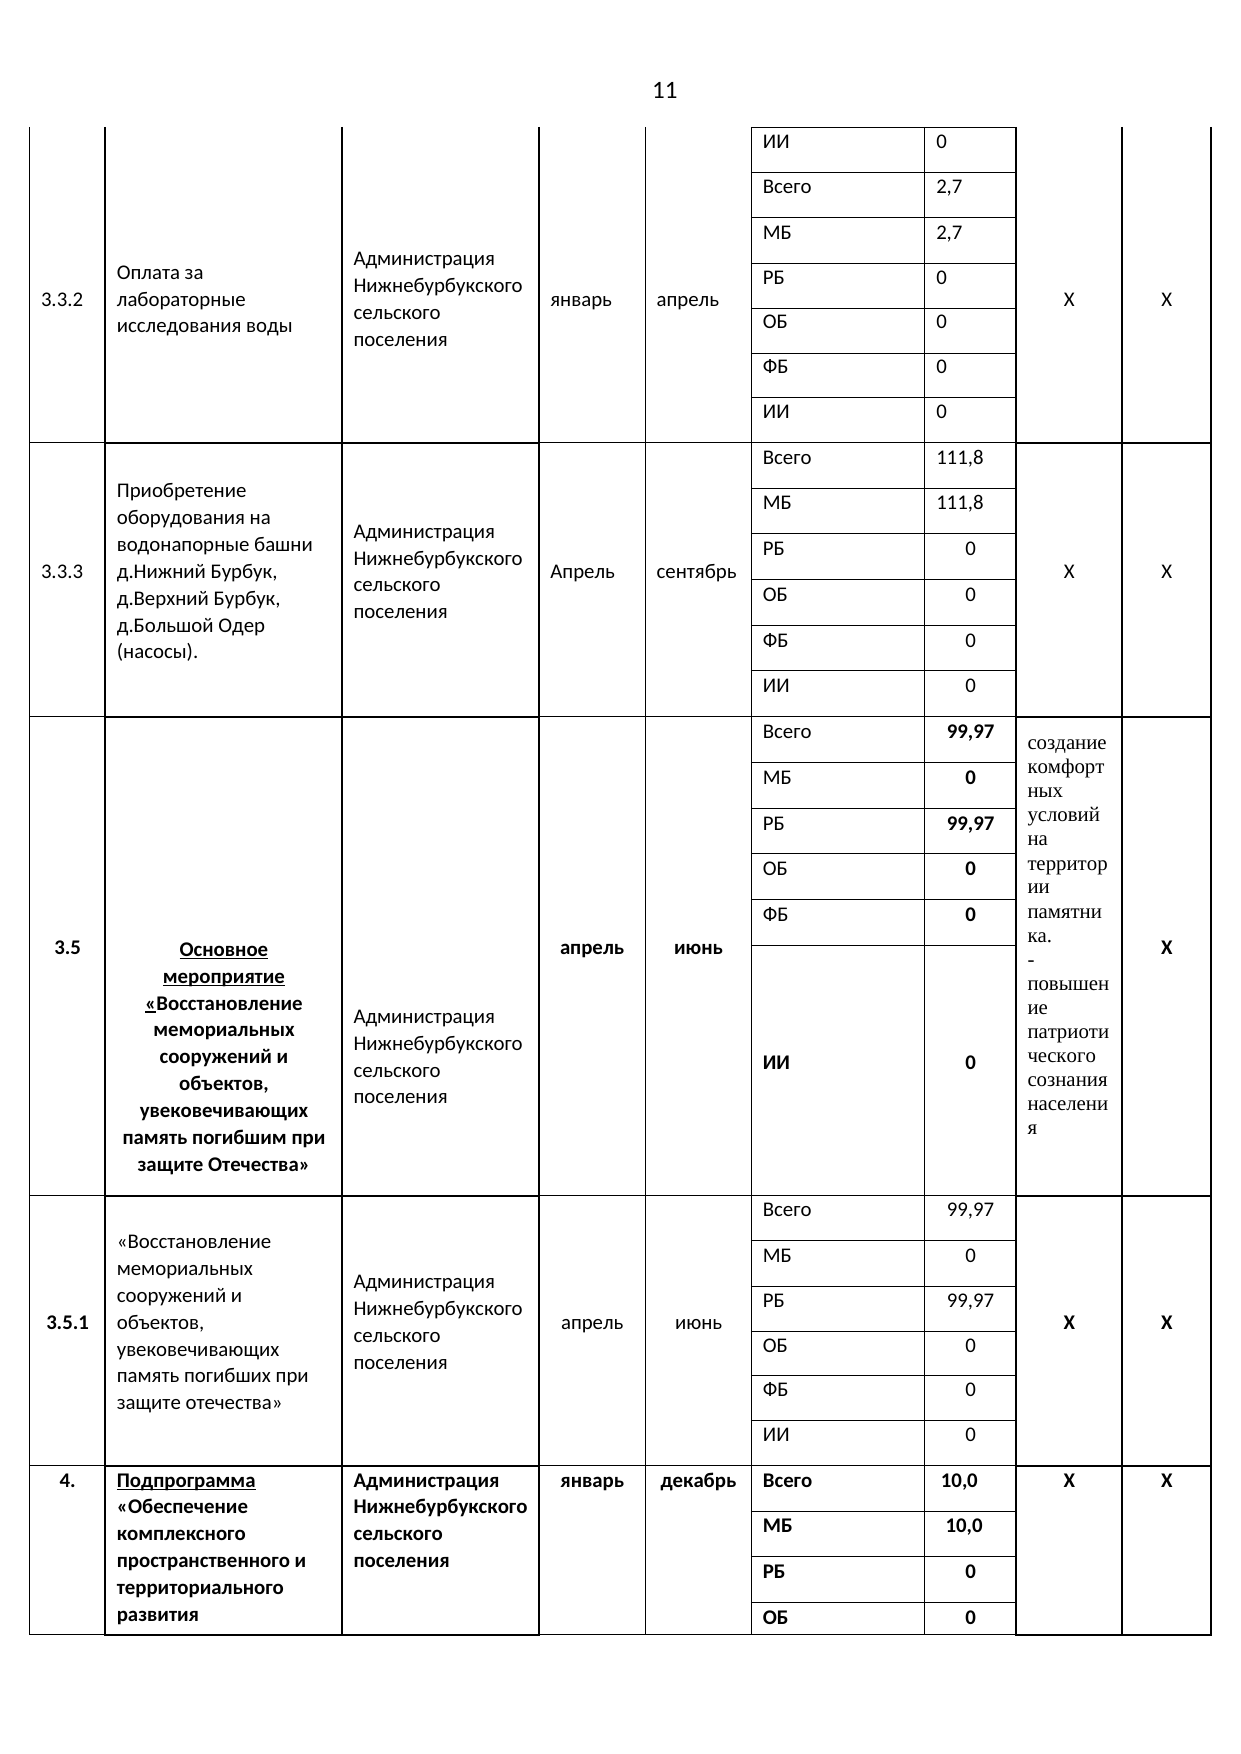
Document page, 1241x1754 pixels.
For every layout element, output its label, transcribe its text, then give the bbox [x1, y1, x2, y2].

table_cell Х [1123, 172, 1210, 442]
table_cell 0 [925, 854, 1015, 899]
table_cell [343, 444, 538, 716]
table_cell Администрация Нижнебурбукского сельского поселения [343, 1197, 538, 1465]
table_cell 99,97 [925, 1196, 1015, 1240]
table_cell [343, 1467, 538, 1634]
table_cell МБ [752, 1241, 924, 1286]
table_cell апрель [540, 717, 645, 1194]
table_cell 0 [925, 1241, 1015, 1286]
table_cell Х [1123, 718, 1210, 1194]
table_cell апрель [540, 1196, 645, 1465]
table_cell Х [1123, 444, 1210, 716]
table_cell Х [1017, 1467, 1121, 1634]
table_cell апрель [646, 172, 751, 442]
table_cell ОБ [752, 1603, 924, 1634]
table_cell РБ [752, 264, 924, 308]
table_cell 0 [925, 534, 1015, 579]
table_cell январь [540, 1466, 645, 1634]
table_cell Оплата за лабораторные исследования воды [106, 172, 341, 442]
table_cell ОБ [752, 309, 924, 352]
table_cell 10,0 [925, 1512, 1015, 1556]
table_cell 0 [925, 580, 1015, 625]
table_cell РБ [752, 809, 924, 853]
table_cell сентябрь [646, 443, 751, 716]
table_cell Подпрограмма «Обеспечение комплексного пространственного и территориального развития Нижнебурбукского сельского поселения на 2024-2028 гг." [106, 1467, 341, 1634]
table_cell 0 [925, 264, 1015, 308]
table_cell 0 [925, 946, 1015, 1194]
table_cell 0 [925, 671, 1015, 716]
table_cell Апрель [540, 443, 645, 716]
table_cell Х [1017, 172, 1121, 442]
table_cell 0 [925, 398, 1015, 442]
table_cell Х [1123, 1197, 1210, 1465]
table_cell ФБ [752, 1376, 924, 1420]
table_cell 4. [30, 1466, 104, 1634]
table_cell 99,97 [925, 809, 1015, 853]
table_cell 0 [925, 900, 1015, 945]
table_cell ИИ [752, 946, 924, 1194]
table_cell «Восстановление мемориальных сооружений и объектов, увековечивающих память погибших при защите отечества» [106, 1197, 341, 1465]
table_cell 3.5 [30, 717, 104, 1194]
table_cell 111,8 [925, 489, 1015, 533]
table_cell Всего [752, 173, 924, 217]
table_cell Х [1017, 1197, 1121, 1465]
table_cell 0 [925, 309, 1015, 352]
table_cell 0 [925, 1557, 1015, 1602]
table_cell ФБ [752, 354, 924, 397]
table_cell 99,97 [925, 717, 1015, 762]
table_cell 0 [925, 1421, 1015, 1465]
table_cell 0 [925, 1376, 1015, 1420]
table_cell 0 [925, 1332, 1015, 1375]
table_cell 0 [925, 1603, 1015, 1634]
table_cell 0 [925, 354, 1015, 397]
table_cell ОБ [752, 1332, 924, 1375]
table_cell 2,7 [925, 218, 1015, 263]
table_cell 3.5.1 [30, 1196, 104, 1465]
table_cell ИИ [752, 671, 924, 716]
table_cell ОБ [752, 854, 924, 899]
table_cell Администрация Нижнебурбукского сельского поселения [343, 718, 538, 1194]
table_cell МБ [752, 218, 924, 263]
table_cell 99,97 [925, 1287, 1015, 1331]
table_cell ФБ [752, 626, 924, 670]
table_cell РБ [752, 1287, 924, 1331]
table_cell РБ [752, 1557, 924, 1602]
table_cell 111,8 [925, 443, 1015, 487]
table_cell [343, 172, 538, 442]
table_cell ФБ [752, 900, 924, 945]
table_cell январь [540, 172, 645, 442]
table_cell ИИ [752, 1421, 924, 1465]
table_cell ИИ [752, 398, 924, 442]
table_cell 0 [925, 763, 1015, 808]
table_cell июнь [646, 717, 751, 1194]
table_cell МБ [752, 763, 924, 808]
table_cell ОБ [752, 580, 924, 625]
table_cell создание комфортных условий на территории памятника. -повышение патриотического сознания населения [1017, 718, 1121, 1194]
table_cell ИИ [752, 128, 924, 172]
table_cell Х [1017, 444, 1121, 716]
table_cell Приобретение оборудования на водонапорные башни д.Нижний Бурбук, д.Верхний Бурбук, д.Большой Одер (насосы). [106, 444, 341, 716]
table_cell 10,0 [925, 1466, 1015, 1511]
table_cell 3.3.2 [30, 172, 104, 442]
table_cell 0 [925, 626, 1015, 670]
table_cell Основное мероприятие «Восстановление мемориальных сооружений и объектов, увековечивающих память погибшим при защите Отечества» [106, 718, 341, 1194]
table_cell Х [1123, 1467, 1210, 1634]
table_cell 0 [925, 128, 1015, 172]
table_cell Всего [752, 1466, 924, 1511]
table_cell декабрь [646, 1466, 751, 1634]
table_cell Всего [752, 443, 924, 487]
table_cell МБ [752, 489, 924, 533]
table_cell Всего [752, 1196, 924, 1240]
table_cell 2,7 [925, 173, 1015, 217]
table_cell РБ [752, 534, 924, 579]
table_cell Всего [752, 717, 924, 762]
table_cell июнь [646, 1196, 751, 1465]
table_cell 3.3.3 [30, 443, 104, 716]
table_cell МБ [752, 1512, 924, 1556]
